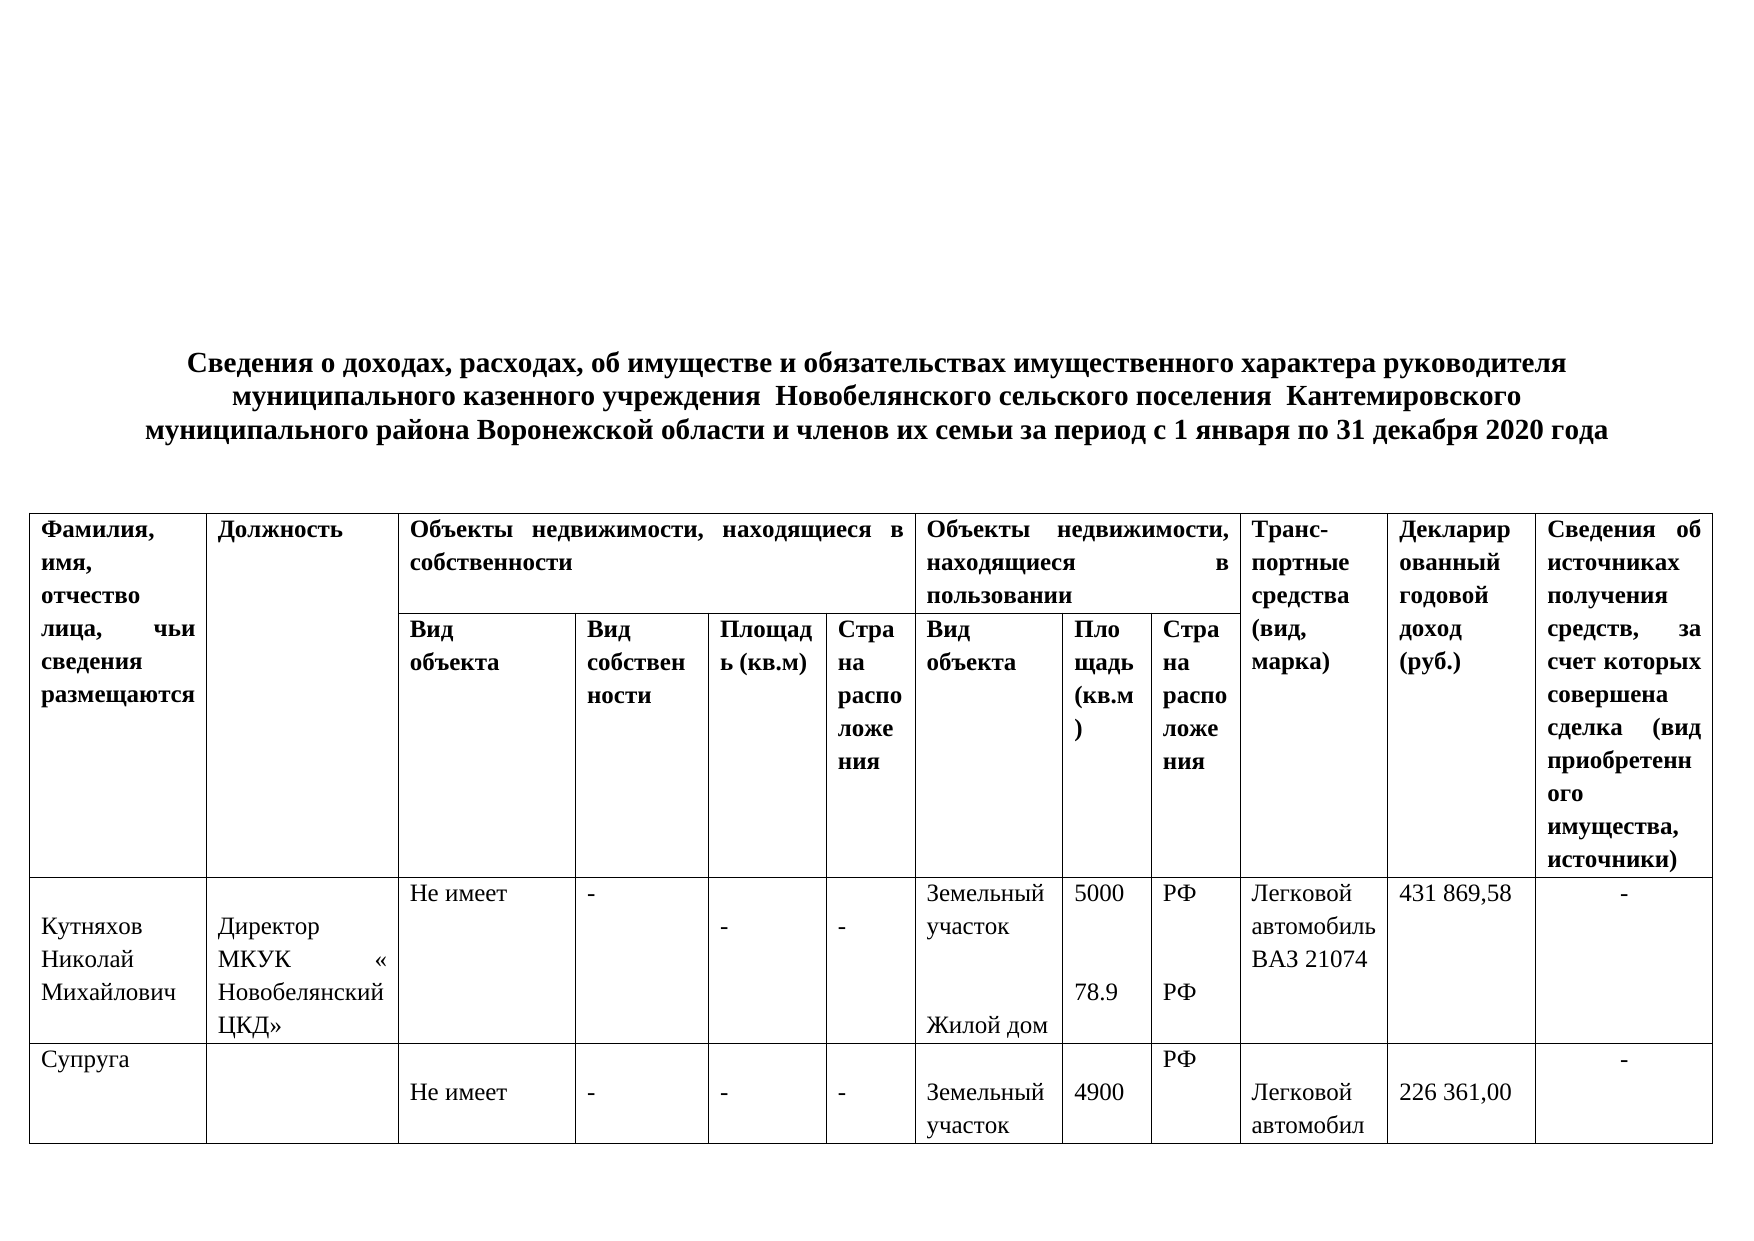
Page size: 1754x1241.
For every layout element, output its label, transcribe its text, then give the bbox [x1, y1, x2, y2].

text Сведения о доходах, расходах, об имуществе и обязательствах имущественного характера руководителя муниципального казенного учреждения Новобелянского сельского поселения Кантемировского муниципального района Воронежской области и членов их семьи за период с 1 января по 31 декабря 2020 года [118, 345, 1636, 446]
table_cell - [576, 878, 708, 1043]
table_cell 5000 78.9 [1063, 878, 1151, 1043]
table_header Сведения об источниках получения средств, за счет которых совершена сделка (вид приобретенного имущества, источники) [1536, 514, 1712, 877]
table_cell Страна расположения [827, 614, 915, 877]
table_cell Земельный участок Жилой дом [916, 878, 1062, 1043]
table_header Объекты недвижимости, находящиеся в собственности [399, 514, 915, 613]
table_cell РФ РФ [1152, 878, 1240, 1043]
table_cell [916, 1044, 1062, 1143]
table_cell Вид собственности [576, 614, 708, 877]
table_cell 431 869,58 [1388, 878, 1535, 1043]
table_header Должность [207, 514, 398, 877]
table_cell 4900 76,5 [1063, 1044, 1151, 1143]
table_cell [1241, 1044, 1387, 1143]
table_cell - [709, 878, 826, 1043]
table_cell - [576, 1044, 708, 1143]
table_cell - [709, 1044, 826, 1143]
table_cell Площадь (кв.м) [1063, 614, 1151, 877]
table_cell Вид объекта [916, 614, 1062, 877]
table_cell Не имеет [399, 1044, 575, 1143]
table_cell 226 361,00 [1388, 1044, 1535, 1143]
table_header Объекты недвижимости, находящиеся в пользовании [916, 514, 1240, 613]
table_cell Легковой автомобиль ВАЗ 21074 [1241, 878, 1387, 1043]
table_cell РФ РФ [1152, 1044, 1240, 1143]
table_cell Площадь (кв.м) [709, 614, 826, 877]
table_cell - [827, 878, 915, 1043]
table_cell - [1536, 878, 1712, 1043]
table_cell [207, 1044, 398, 1143]
table_header Декларированный годовой доход (руб.) [1388, 514, 1535, 877]
table_cell Страна расположения [1152, 614, 1240, 877]
table_cell Кутняхов Николай Михайлович [30, 878, 206, 1043]
table_cell Не имеет [399, 878, 575, 1043]
table_cell Директор МКУК « Новобелянский ЦКД» [207, 878, 398, 1043]
table_header Фамилия, имя, отчество лица, чьи сведения размещаются [30, 514, 206, 877]
table_cell Вид объекта [399, 614, 575, 877]
table_cell - [1536, 1044, 1712, 1143]
table_header Транспортные средства (вид, марка) [1241, 514, 1387, 877]
table_cell - [827, 1044, 915, 1143]
table_cell Супруга [30, 1044, 206, 1143]
